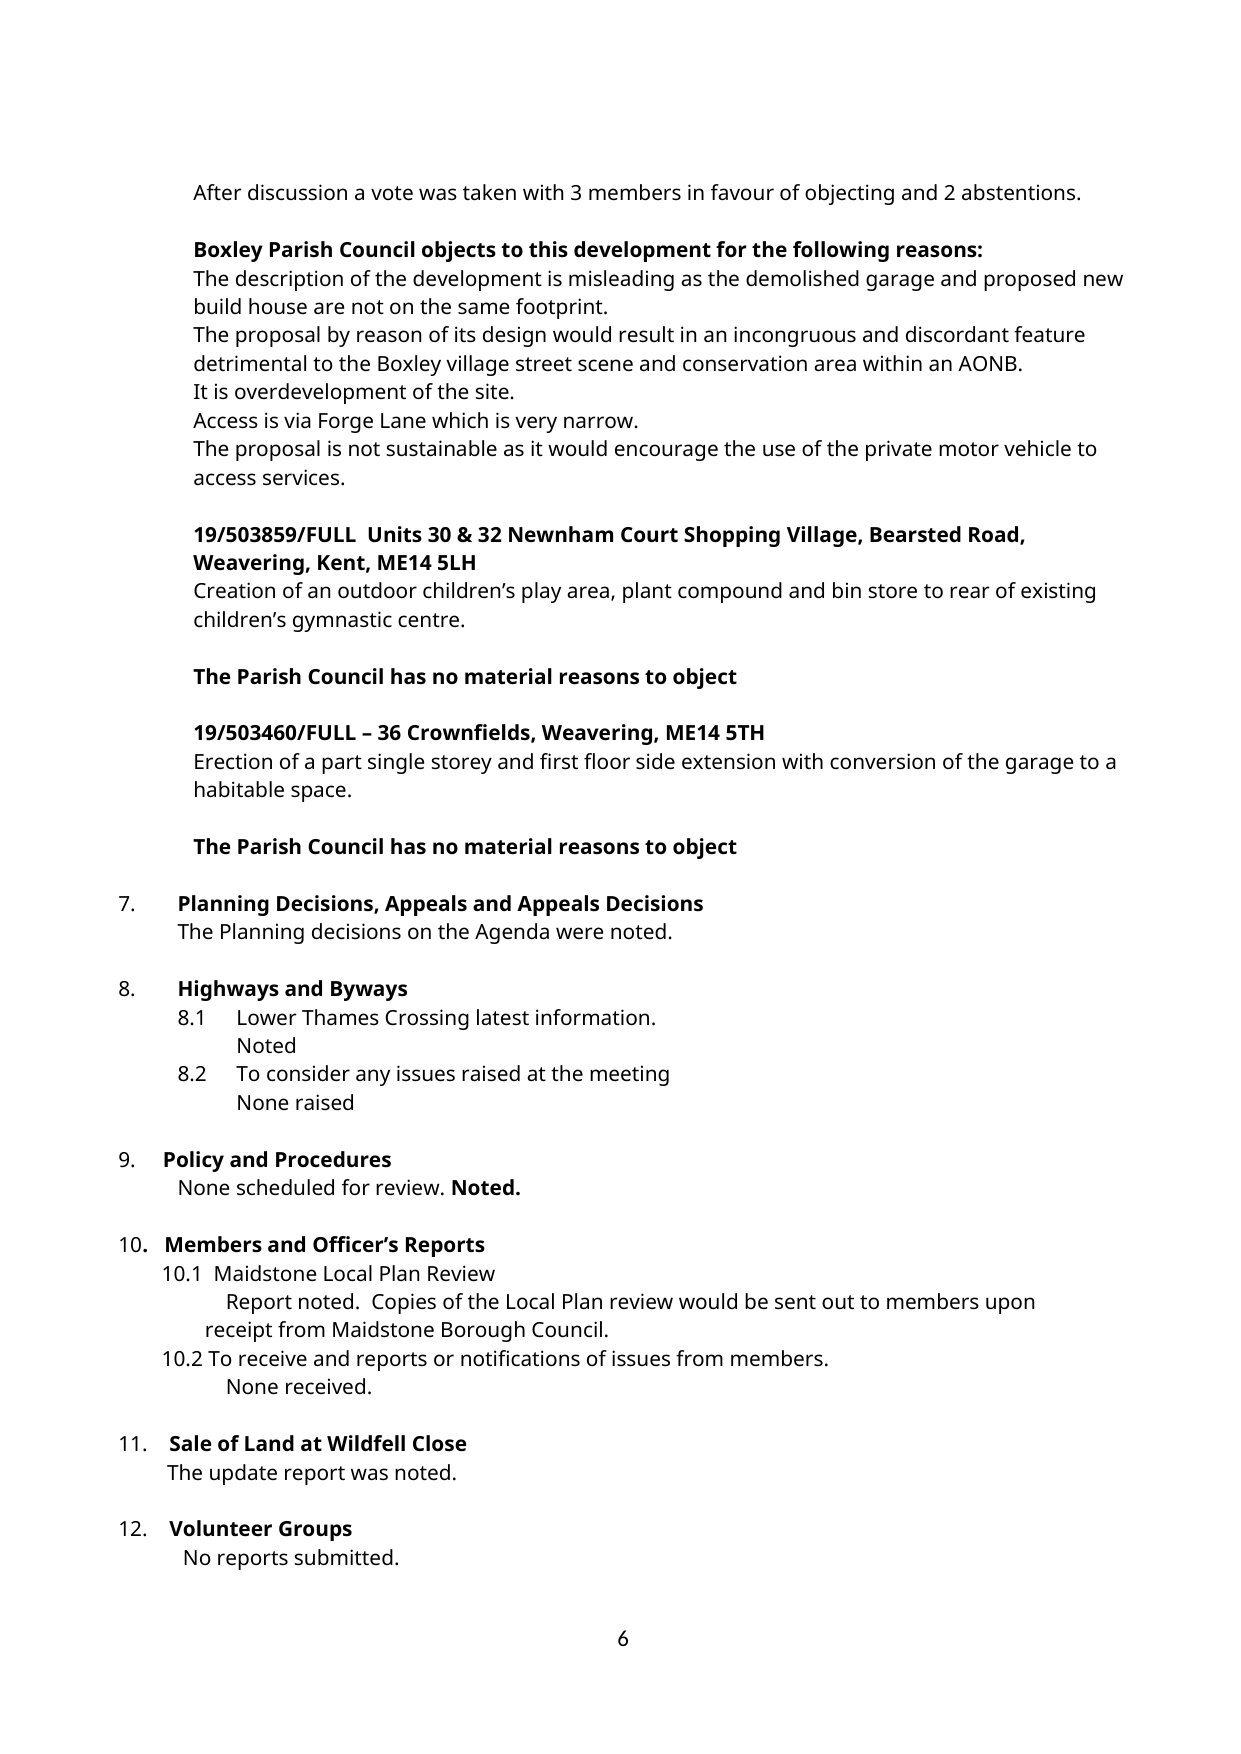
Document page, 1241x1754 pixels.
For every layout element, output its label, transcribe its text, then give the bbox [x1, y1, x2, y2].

text The Parish Council has no material reasons to object [193, 662, 1128, 690]
list Boxley Parish Council objects to this development for the following reasons: [193, 235, 1128, 264]
text 9. Policy and Procedures [118, 1145, 1128, 1173]
list 19/503460/FULL – 36 Crownfields, Weavering, ME14 5TH [177, 718, 1128, 747]
text Noted [177, 1031, 1128, 1059]
text 11. Sale of Land at Wildfell Close [118, 1429, 1128, 1458]
list Erection of a part single storey and first floor side extension with conversion of the garage to a habitable space. [193, 747, 1128, 804]
list After discussion a vote was taken with 3 members in favour of objecting and 2 abstentions. [193, 178, 1128, 207]
text The update report was noted. [118, 1458, 1128, 1486]
list None raised [177, 1088, 1128, 1116]
text The Parish Council has no material reasons to object [193, 832, 1128, 861]
text Report noted. Copies of the Local Plan review would be sent out to members upon [118, 1287, 1128, 1316]
list Creation of an outdoor children’s play area, plant compound and bin store to rear of existing children’s gymnastic centre. [193, 577, 1128, 633]
list The proposal is not sustainable as it would encourage the use of the private motor vehicle to access services. [193, 434, 1128, 491]
list The description of the development is misleading as the demolished garage and proposed new build house are not on the same footprint. [193, 264, 1128, 321]
list It is overdevelopment of the site. [193, 377, 1128, 406]
text receipt from Maidstone Borough Council. [118, 1316, 1128, 1344]
text None received. [118, 1372, 1128, 1401]
list None scheduled for review. Noted. [177, 1173, 1128, 1202]
text 8. Highways and Byways [118, 974, 1128, 1003]
text 10.1 Maidstone Local Plan Review [118, 1259, 1128, 1287]
text 7. Planning Decisions, Appeals and Appeals Decisions [118, 889, 1128, 917]
text 10. Members and Officer’s Reports [118, 1230, 1128, 1259]
list 8.2 To consider any issues raised at the meeting [177, 1059, 1128, 1088]
list Access is via Forge Lane which is very narrow. [193, 406, 1128, 434]
text 8.1 Lower Thames Crossing latest information. [177, 1003, 1128, 1031]
list The proposal by reason of its design would result in an incongruous and discordant feature detrimental to the Boxley village street scene and conservation area within an AONB. [193, 321, 1128, 377]
list No reports submitted. [177, 1543, 1128, 1571]
text 10.2 To receive and reports or notifications of issues from members. [118, 1344, 1128, 1372]
list 19/503859/FULL Units 30 & 32 Newnham Court Shopping Village, Bearsted Road, Weavering, Kent, ME14 5LH [193, 520, 1128, 577]
text The Planning decisions on the Agenda were noted. [177, 917, 1128, 946]
text 12. Volunteer Groups [118, 1514, 1128, 1543]
